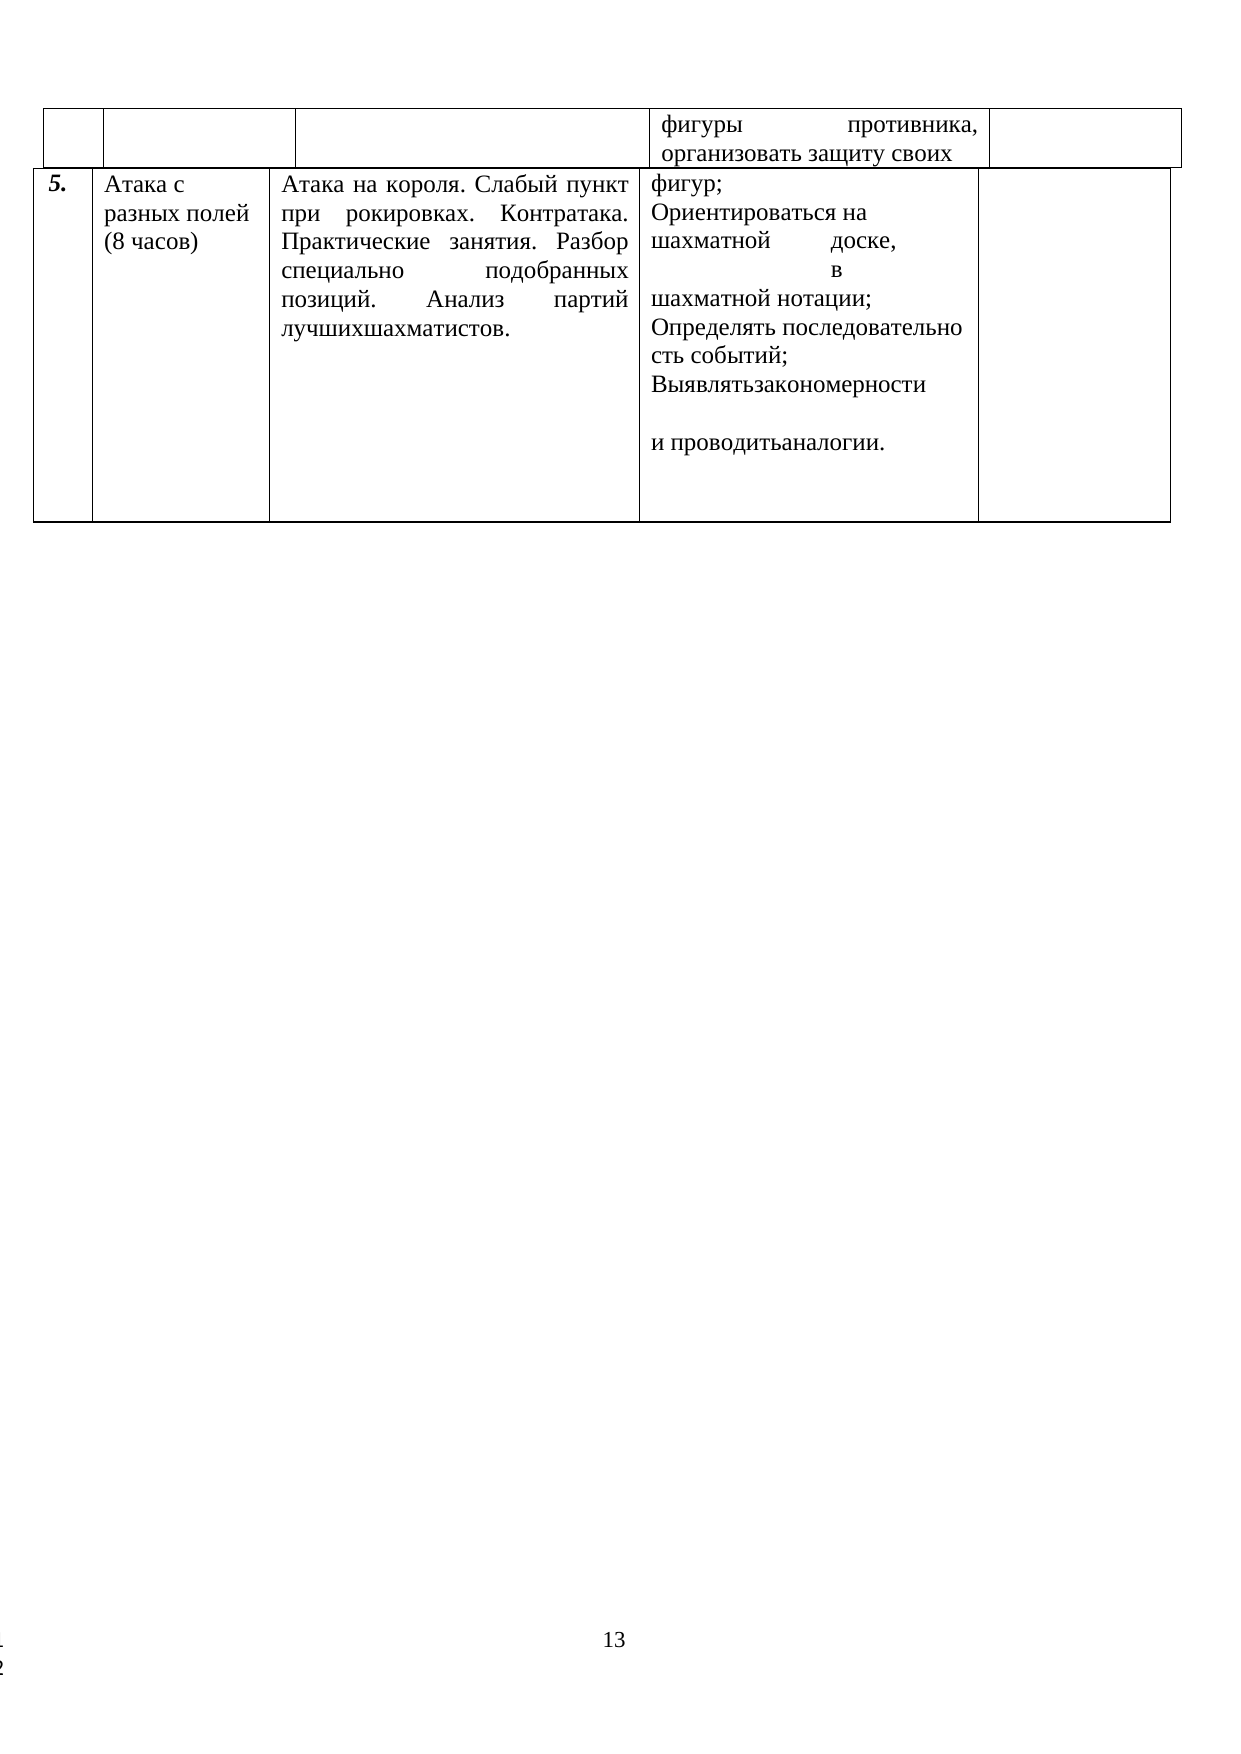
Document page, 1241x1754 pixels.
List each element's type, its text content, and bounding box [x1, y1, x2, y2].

table_header фигур; Ориентироваться на шахматной доске, в шахматной нотации; Определять последовательно сть событий; Выявлятьзакономерности и проводитьаналогии. [640, 169, 978, 521]
table_cell 4. [44, 109, 103, 167]
table_header Атака с разных полей (8 часов) [93, 169, 269, 521]
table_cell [104, 109, 295, 167]
table_header [979, 169, 1170, 521]
table_header Атака на короля. Слабый пункт при рокировках. Контратака. Практические занятия. Разбор специально подобранных позиций. Анализ партий лучшихшахматистов. [270, 169, 639, 521]
table_header 5. [34, 169, 92, 521]
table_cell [296, 109, 649, 167]
